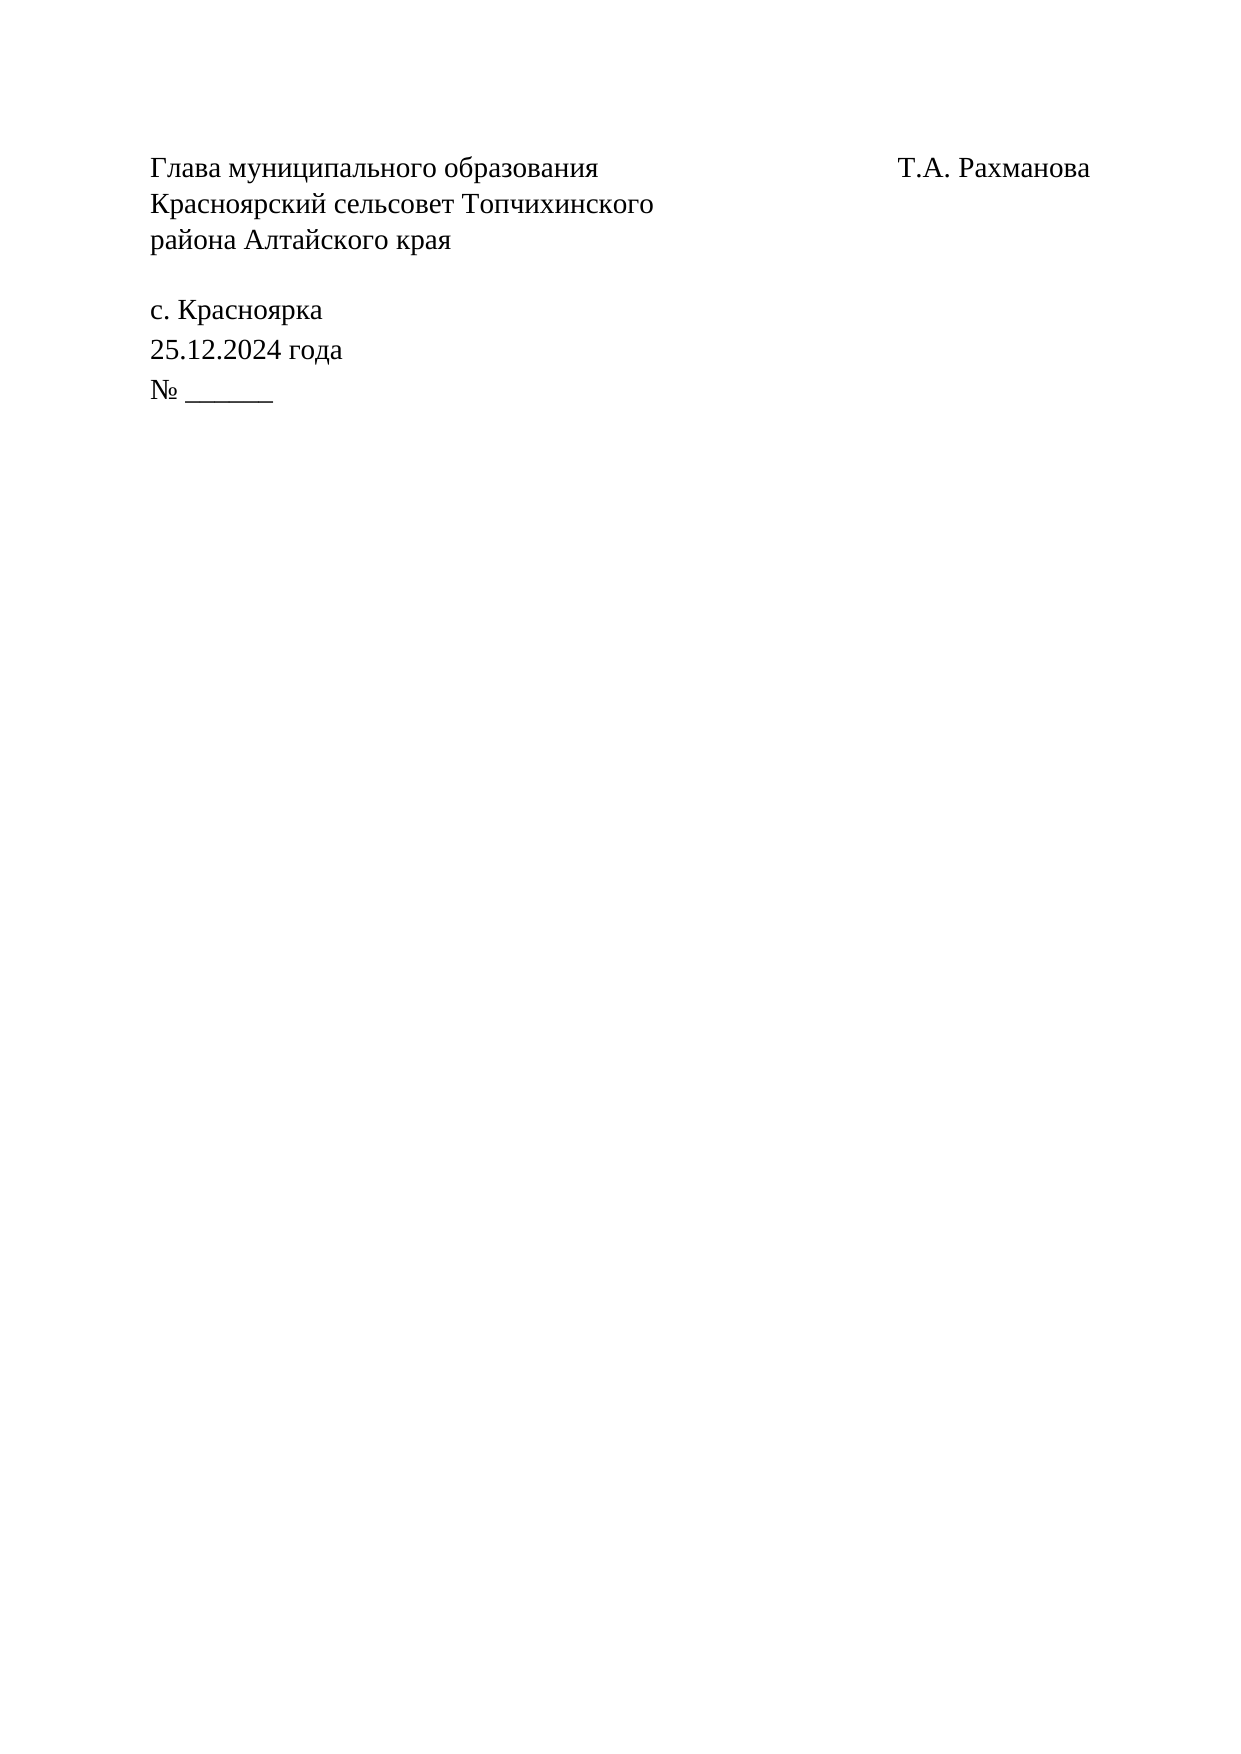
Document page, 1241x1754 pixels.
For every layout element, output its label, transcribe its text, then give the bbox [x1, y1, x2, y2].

text с. Красноярка [150, 292, 1090, 325]
table_header Т.А. Рахманова [682, 150, 1090, 262]
table_header Глава муниципального образования Красноярский сельсовет Топчихинского района Алтайского края [150, 150, 682, 262]
text 25.12.2024 года [150, 332, 1090, 366]
text № ______ [150, 372, 1090, 406]
